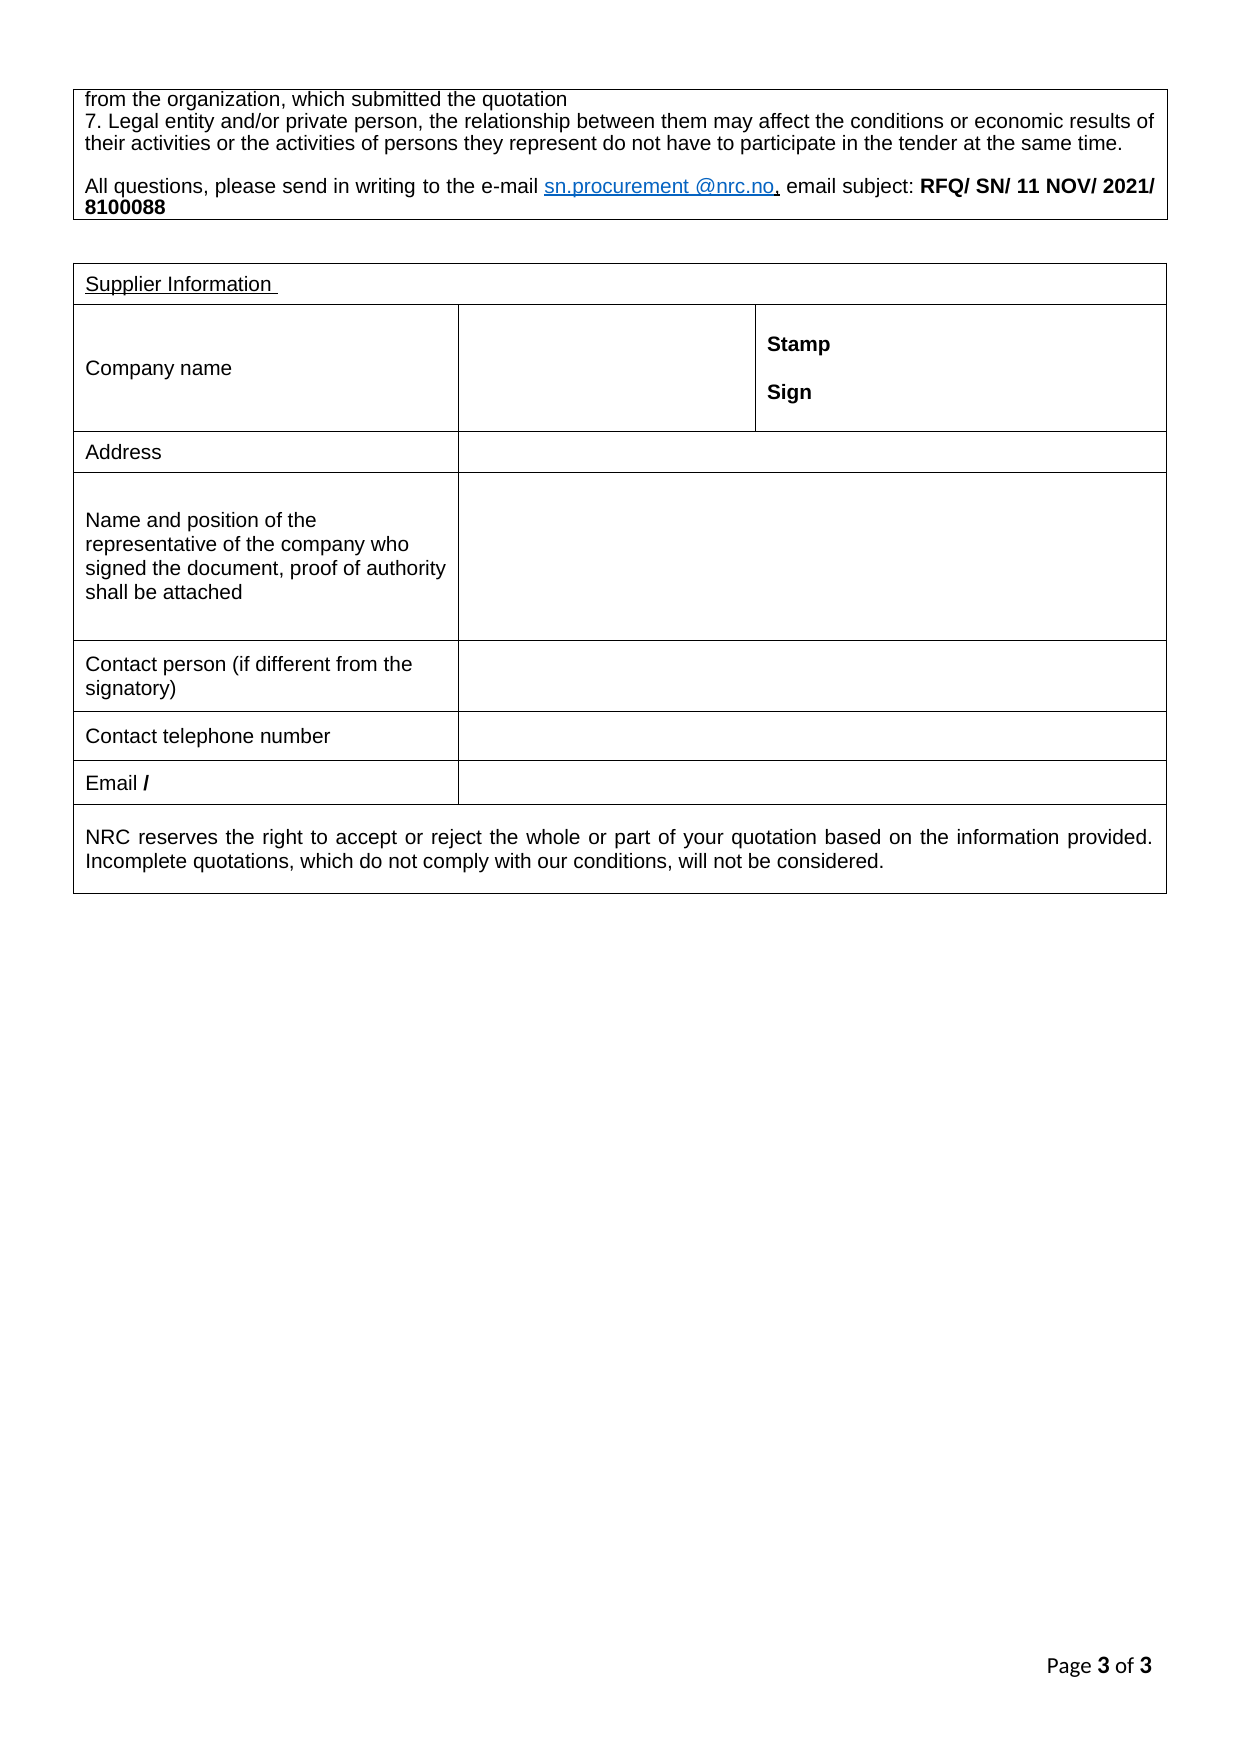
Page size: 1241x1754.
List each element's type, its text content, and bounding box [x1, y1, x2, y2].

table_cell Email / [74, 761, 458, 804]
table_cell Contact person (if different from the signatory) [74, 641, 458, 711]
table_cell NRC reserves the right to accept or reject the whole or part of your quotation based on the information provided. Incomplete quotations, which do not comply with our conditions, will not be considered. [74, 805, 1166, 893]
table_cell [459, 641, 1166, 711]
table_cell [459, 473, 1166, 639]
table_cell [459, 432, 1166, 472]
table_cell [74, 90, 1167, 219]
table_cell Address [74, 432, 458, 472]
table_cell [459, 761, 1166, 804]
table_cell Stamp Sign [756, 305, 1166, 431]
table_cell Name and position of the representative of the company who signed the document, proof of authority shall be attached [74, 473, 458, 639]
table_cell [459, 305, 755, 431]
table_cell Company name [74, 305, 458, 431]
table_cell Contact telephone number [74, 712, 458, 760]
table_cell [459, 712, 1166, 760]
table_header Supplier Information [74, 264, 1166, 304]
